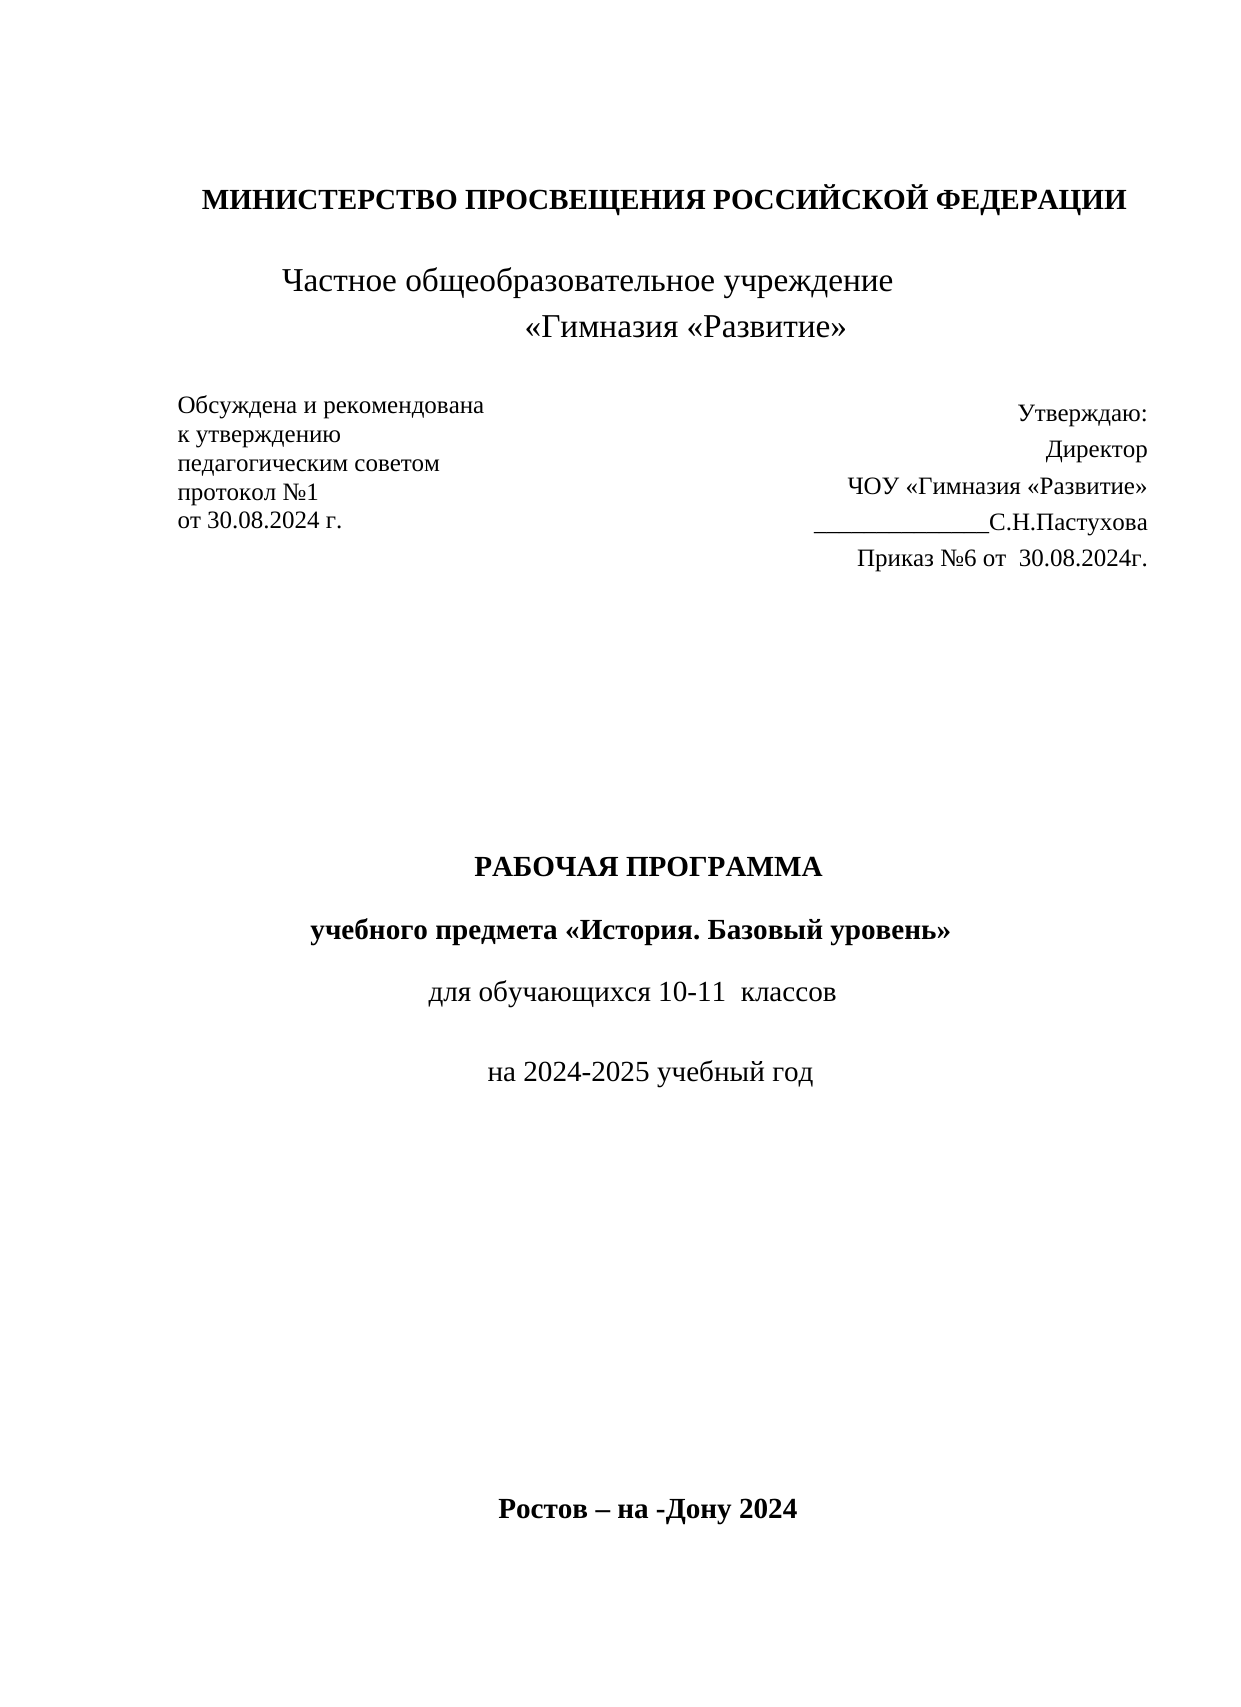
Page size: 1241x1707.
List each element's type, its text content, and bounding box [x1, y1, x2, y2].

table_header Утверждаю: Директор ЧОУ «Гимназия «Развитие» ______________С.Н.Пастухова Приказ №6 от 30.08.2024г. [721, 391, 1240, 572]
text учебного предмета «История. Базовый уровень» [310, 912, 1078, 946]
text Частное общеобразовательное учреждение [177, 260, 998, 299]
text на 2024-2025 учебный год [487, 1054, 1107, 1087]
table_header Обсуждена и рекомендована к утверждению педагогическим советом протокол №1 от 30.08.2024 г. [166, 391, 721, 572]
text РАБОЧАЯ ПРОГРАММА [177, 849, 850, 883]
text для обучающихся 10-11 классов [428, 974, 1078, 1007]
text Ростов – на -Дону 2024 [177, 1491, 850, 1524]
text «Гимназия «Развитие» [373, 306, 998, 344]
text МИНИСТЕРСТВО ПРОСВЕЩЕНИЯ РОССИЙСКОЙ ФЕДЕРАЦИИ [177, 182, 1152, 216]
